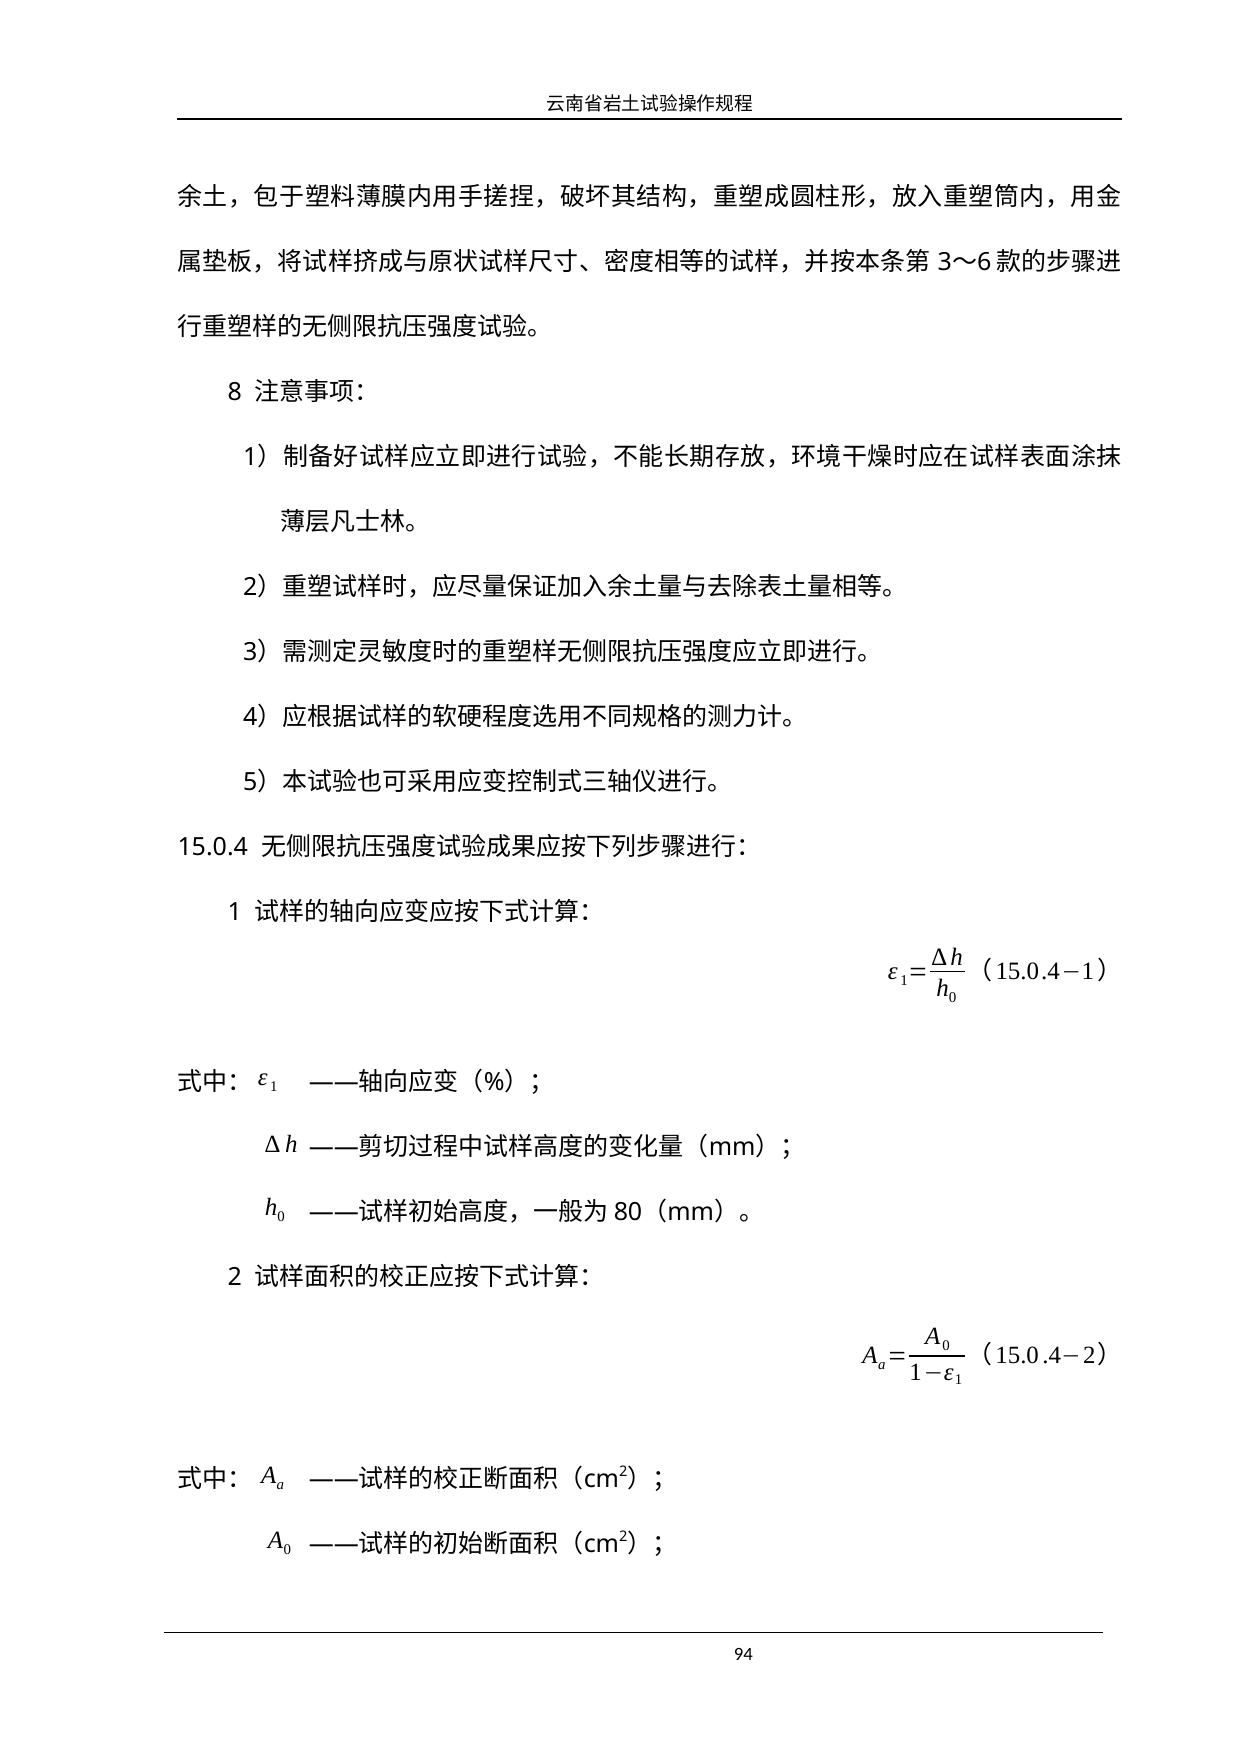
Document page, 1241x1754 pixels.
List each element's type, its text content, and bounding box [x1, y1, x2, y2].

text 3）需测定灵敏度时的重塑样无侧限抗压强度应立即进行。 [243, 617, 1122, 682]
text 式中： ——试样的校正断面积（cm2）； [177, 1444, 1122, 1509]
text ——试样的初始断面积（cm2）； [177, 1509, 1122, 1574]
text ——剪切过程中试样高度的变化量（mm）； [177, 1112, 1122, 1177]
text 8 注意事项： [177, 357, 1122, 422]
text 5）本试验也可采用应变控制式三轴仪进行。 [243, 747, 1122, 812]
text 式中： ——轴向应变（%）； [177, 1047, 1122, 1112]
text 1）制备好试样应立即进行试验，不能长期存放，环境干燥时应在试样表面涂抹薄层凡士林。 [243, 422, 1122, 552]
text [177, 162, 1122, 357]
text 2 试样面积的校正应按下式计算： [177, 1242, 1122, 1307]
text 1 试样的轴向应变应按下式计算： [177, 877, 1122, 942]
text ——试样初始高度，一般为80（mm）。 [177, 1177, 1122, 1242]
text 4）应根据试样的软硬程度选用不同规格的测力计。 [243, 682, 1122, 747]
text 15.0.4 无侧限抗压强度试验成果应按下列步骤进行： [177, 812, 1122, 877]
text 2）重塑试样时，应尽量保证加入余土量与去除表土量相等。 [243, 552, 1122, 617]
